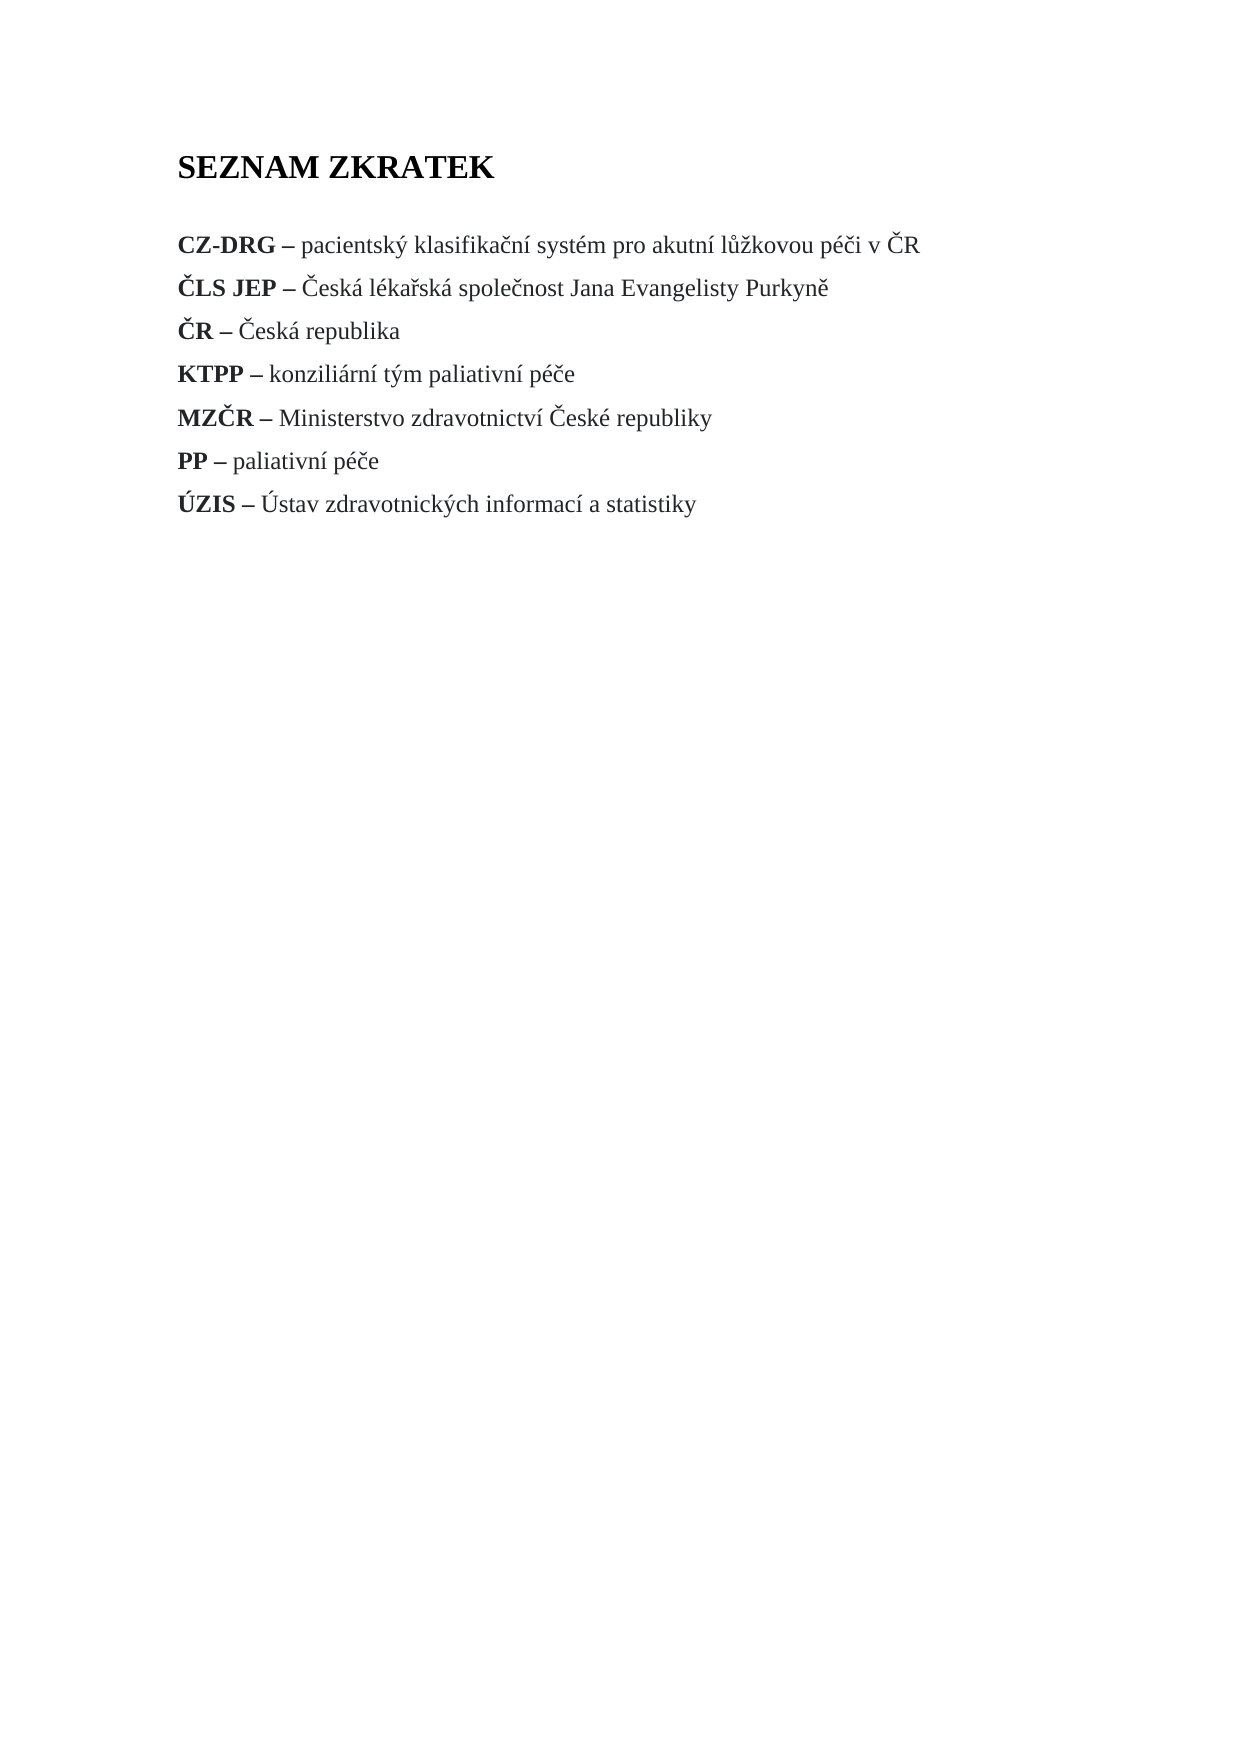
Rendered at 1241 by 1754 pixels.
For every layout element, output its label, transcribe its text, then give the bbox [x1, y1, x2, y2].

text KTPP – konziliární tým paliativní péče [177, 359, 1122, 388]
text ČR – Česká republika [177, 316, 1122, 345]
text ČLS JEP – Česká lékařská společnost Jana Evangelisty Purkyně [177, 273, 1122, 302]
text MZČR – Ministerstvo zdravotnictví České republiky [177, 403, 1122, 431]
text ÚZIS – Ústav zdravotnických informací a statistiky [177, 489, 1122, 518]
text PP – paliativní péče [177, 446, 1122, 474]
text CZ-DRG – pacientský klasifikační systém pro akutní lůžkovou péči v ČR [177, 230, 1122, 259]
subtitle SEZNAM ZKRATEK [177, 148, 1122, 186]
